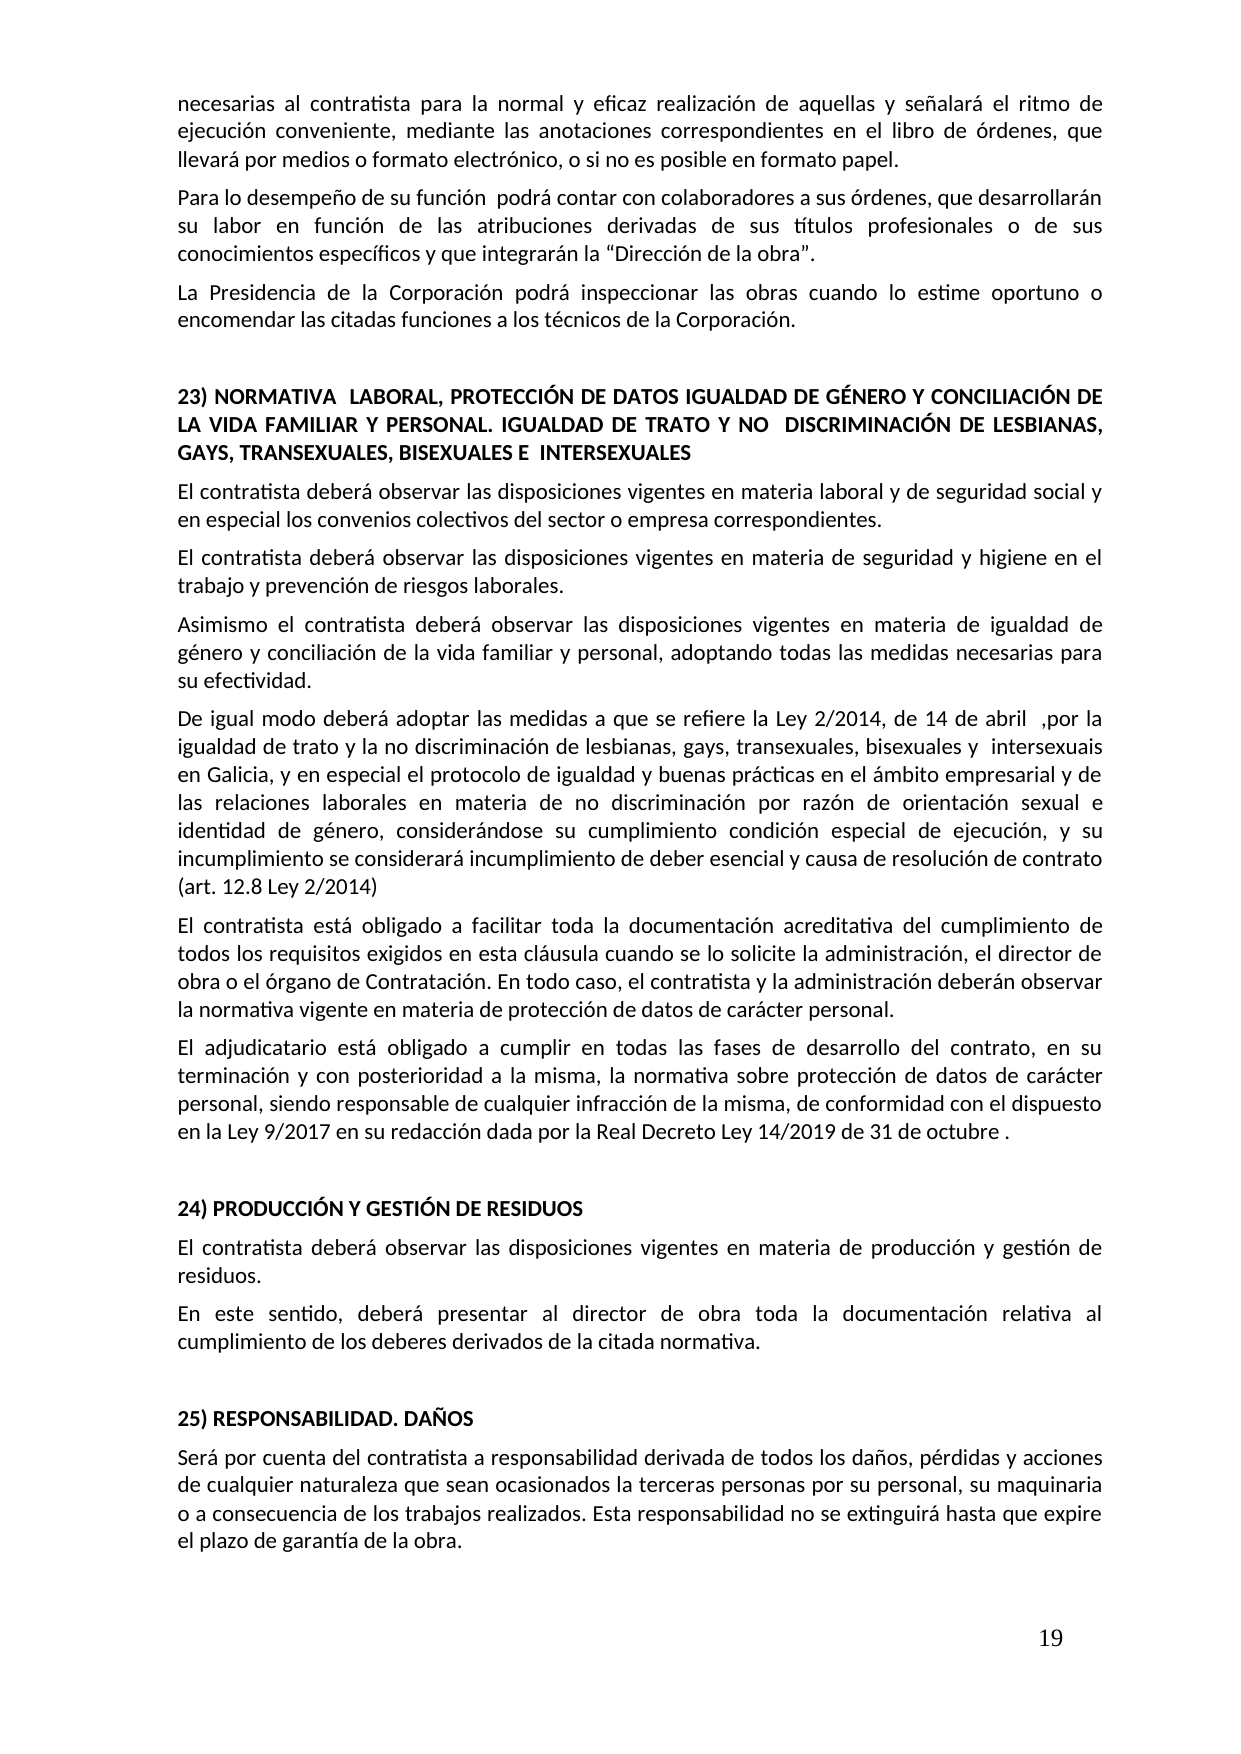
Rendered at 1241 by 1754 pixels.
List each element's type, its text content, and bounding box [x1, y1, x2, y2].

text Asimismo el contratista deberá observar las disposiciones vigentes en materia de igualdad de género y conciliación de la vida familiar y personal, adoptando todas las medidas necesarias para su efectividad. [177, 610, 1104, 694]
text En este sentido, deberá presentar al director de obra toda la documentación relativa al cumplimiento de los deberes derivados de la citada normativa. [177, 1299, 1104, 1355]
text Será por cuenta del contratista a responsabilidad derivada de todos los daños, pérdidas y acciones de cualquier naturaleza que sean ocasionados la terceras personas por su personal, su maquinaria o a consecuencia de los trabajos realizados. Esta responsabilidad no se extinguirá hasta que expire el plazo de garantía de la obra. [177, 1443, 1104, 1555]
text La Presidencia de la Corporación podrá inspeccionar las obras cuando lo estime oportuno o encomendar las citadas funciones a los técnicos de la Corporación. [177, 278, 1104, 334]
text El contratista deberá observar las disposiciones vigentes en materia de seguridad y higiene en el trabajo y prevención de riesgos laborales. [177, 543, 1104, 599]
text El contratista deberá observar las disposiciones vigentes en materia de producción y gestión de residuos. [177, 1233, 1104, 1289]
text 23) NORMATIVA LABORAL, PROTECCIÓN DE DATOS IGUALDAD DE GÉNERO Y CONCILIACIÓN DE LA VIDA FAMILIAR Y PERSONAL. IGUALDAD DE TRATO Y NO DISCRIMINACIÓN DE LESBIANAS, GAYS, TRANSEXUALES, BISEXUALES E INTERSEXUALES [177, 382, 1104, 467]
text 25) RESPONSABILIDAD. DAÑOS [177, 1404, 1104, 1432]
text El contratista está obligado a facilitar toda la documentación acreditativa del cumplimiento de todos los requisitos exigidos en esta cláusula cuando se lo solicite la administración, el director de obra o el órgano de Contratación. En todo caso, el contratista y la administración deberán observar la normativa vigente en materia de protección de datos de carácter personal. [177, 911, 1104, 1023]
text Para lo desempeño de su función podrá contar con colaboradores a sus órdenes, que desarrollarán su labor en función de las atribuciones derivadas de sus títulos profesionales o de sus conocimientos específicos y que integrarán la “Dirección de la obra”. [177, 183, 1104, 267]
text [177, 89, 1104, 173]
text El adjudicatario está obligado a cumplir en todas las fases de desarrollo del contrato, en su terminación y con posterioridad a la misma, la normativa sobre protección de datos de carácter personal, siendo responsable de cualquier infracción de la misma, de conformidad con el dispuesto en la Ley 9/2017 en su redacción dada por la Real Decreto Ley 14/2019 de 31 de octubre . [177, 1033, 1104, 1146]
text El contratista deberá observar las disposiciones vigentes en materia laboral y de seguridad social y en especial los convenios colectivos del sector o empresa correspondientes. [177, 477, 1104, 533]
text 24) PRODUCCIÓN Y GESTIÓN DE RESIDUOS [177, 1194, 1104, 1222]
text De igual modo deberá adoptar las medidas a que se refiere la Ley 2/2014, de 14 de abril ,por la igualdad de trato y la no discriminación de lesbianas, gays, transexuales, bisexuales y intersexuais en Galicia, y en especial el protocolo de igualdad y buenas prácticas en el ámbito empresarial y de las relaciones laborales en materia de no discriminación por razón de orientación sexual e identidad de género, considerándose su cumplimiento condición especial de ejecución, y su incumplimiento se considerará incumplimiento de deber esencial y causa de resolución de contrato (art. 12.8 Ley 2/2014) [177, 704, 1104, 901]
